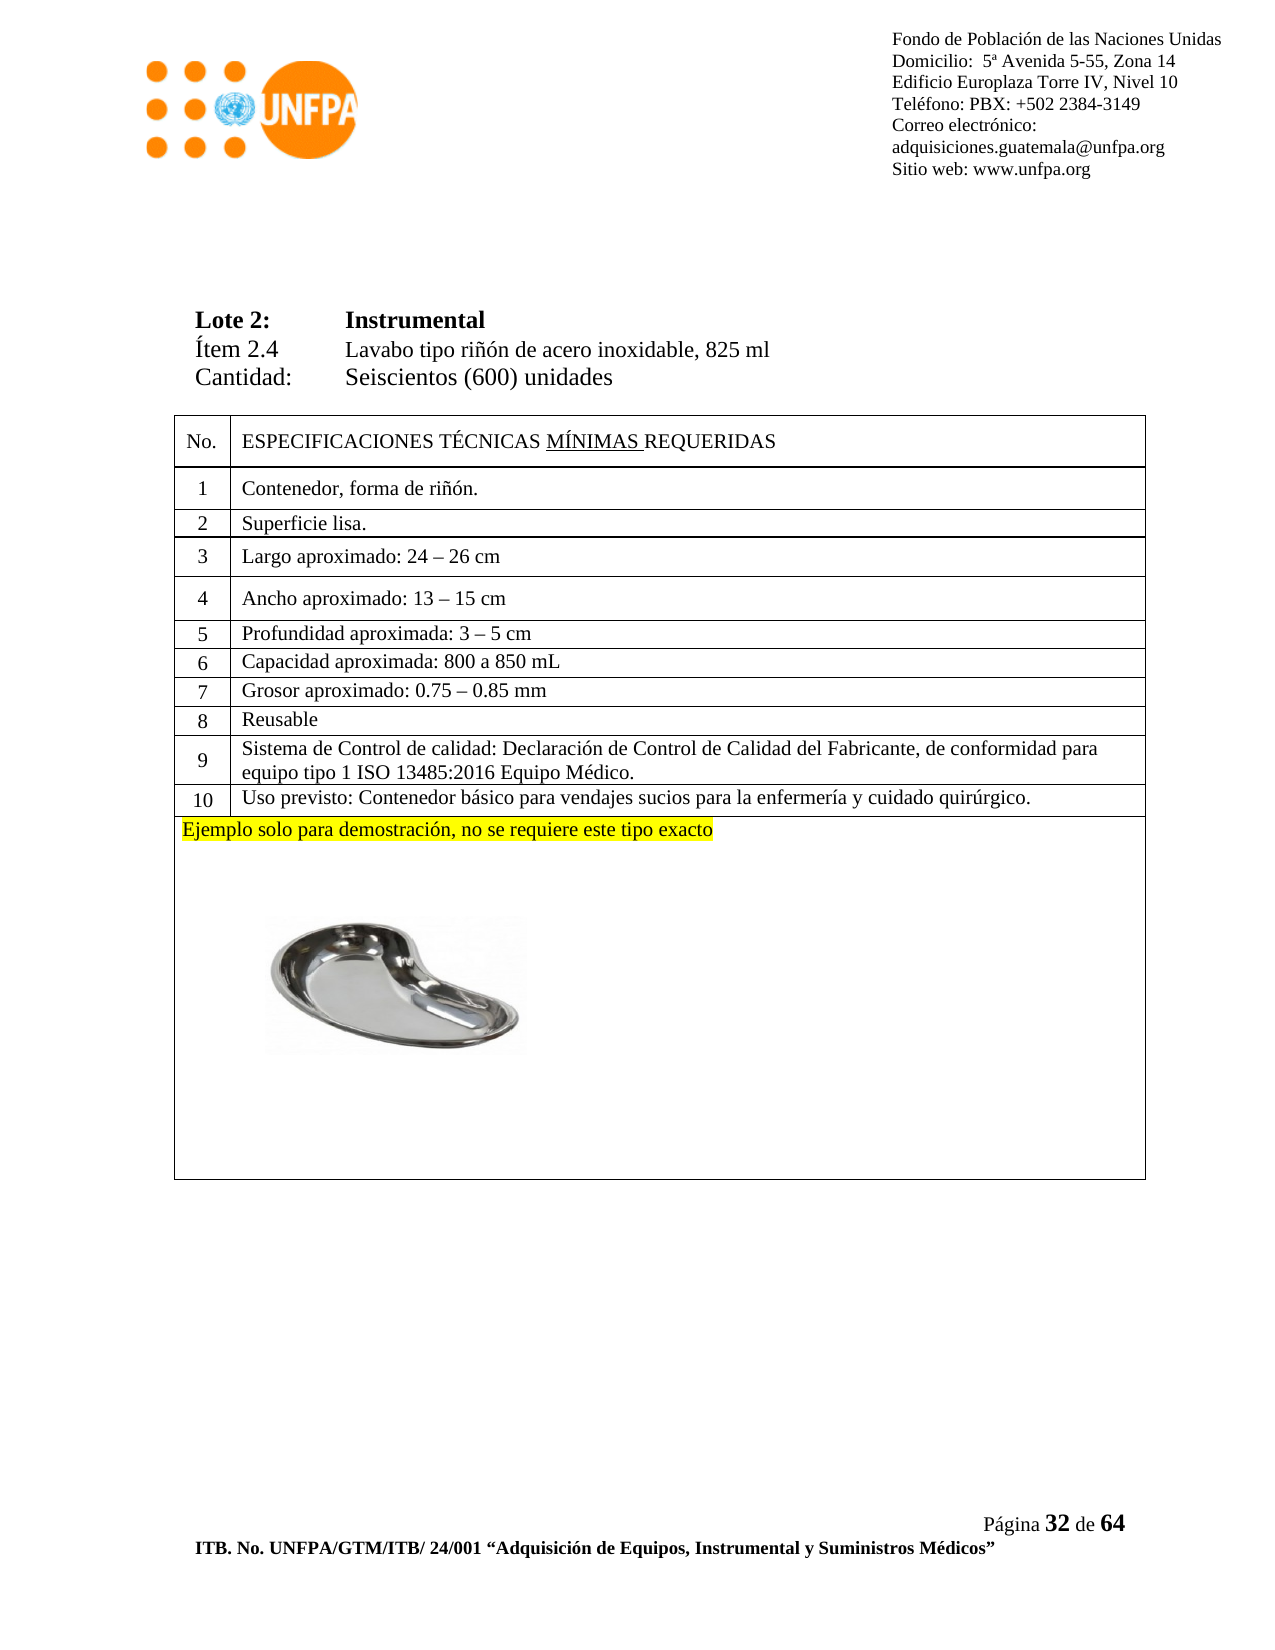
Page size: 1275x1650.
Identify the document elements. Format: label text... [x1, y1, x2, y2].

table_header ESPECIFICACIONES TÉCNICAS MÍNIMAS REQUERIDAS [231, 416, 1145, 466]
table_cell 2 [175, 510, 230, 536]
table_cell Contenedor, forma de riñón. [231, 468, 1145, 509]
table_cell 9 [175, 736, 230, 784]
table_cell Superficie lisa. [231, 510, 1145, 536]
table_cell 1 [175, 468, 230, 509]
table_cell Reusable [231, 707, 1145, 734]
table_cell 10 [175, 785, 230, 816]
table_cell 4 [175, 577, 230, 619]
table_cell Uso previsto: Contenedor básico para vendajes sucios para la enfermería y cuidado quirúrgico. [231, 785, 1145, 816]
table_cell Largo aproximado: 24 – 26 cm [231, 538, 1145, 576]
text Lote 2: Instrumental [195, 305, 1125, 334]
text Ítem 2.4 Lavabo tipo riñón de acero inoxidable, 825 ml [195, 334, 1125, 362]
picture [182, 865, 611, 1107]
table_cell Ejemplo solo para demostración, no se requiere este tipo exacto [175, 817, 1145, 1179]
table_cell 3 [175, 538, 230, 576]
table_cell 8 [175, 707, 230, 734]
table_cell Profundidad aproximada: 3 – 5 cm [231, 621, 1145, 648]
table_cell Sistema de Control de calidad: Declaración de Control de Calidad del Fabricante, de conformidad para equipo tipo 1 ISO 13485:2016 Equipo Médico. [231, 736, 1145, 784]
table_cell Capacidad aproximada: 800 a 850 mL [231, 649, 1145, 677]
picture [146, 61, 358, 159]
table_cell Ancho aproximado: 13 – 15 cm [231, 577, 1145, 619]
table_cell 7 [175, 678, 230, 706]
table_cell 6 [175, 649, 230, 677]
table_header No. [175, 416, 230, 466]
table_cell Grosor aproximado: 0.75 – 0.85 mm [231, 678, 1145, 706]
text Cantidad: Seiscientos (600) unidades [195, 362, 1125, 391]
table_cell 5 [175, 621, 230, 648]
